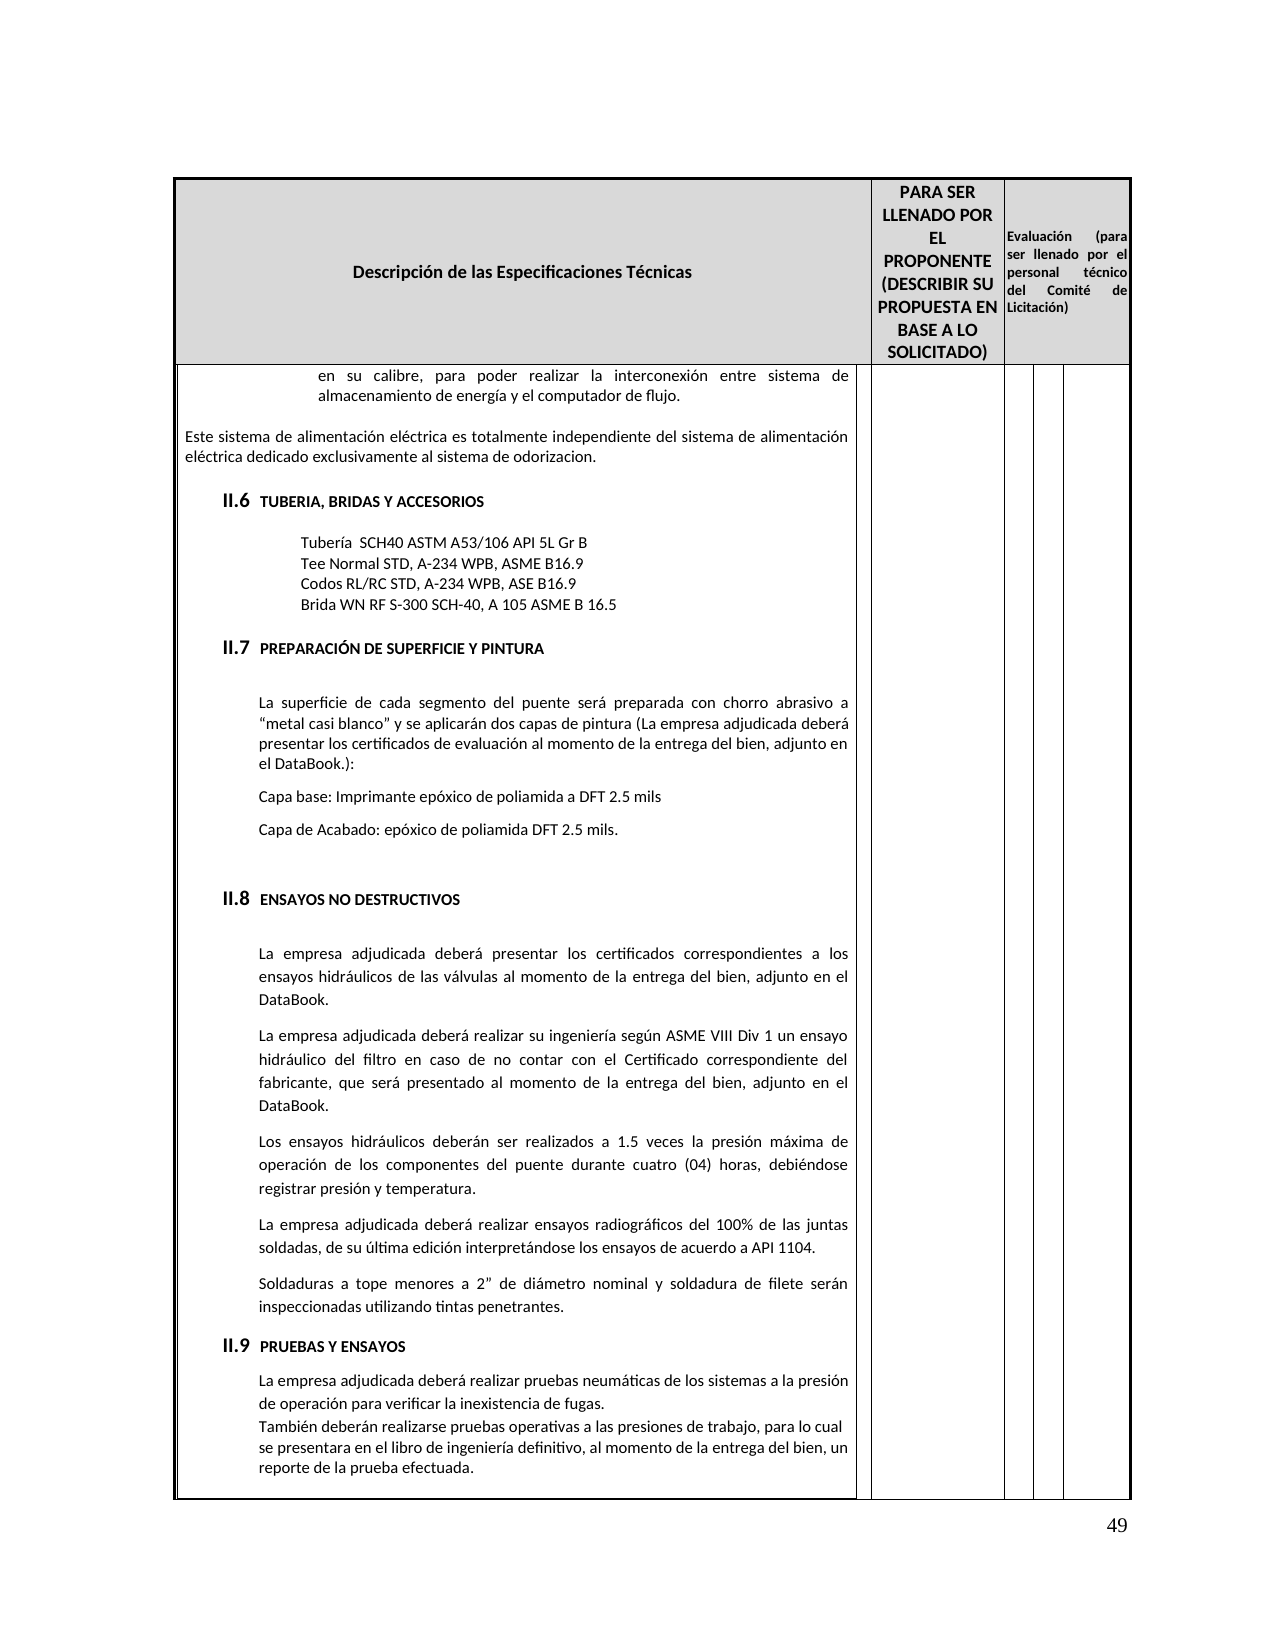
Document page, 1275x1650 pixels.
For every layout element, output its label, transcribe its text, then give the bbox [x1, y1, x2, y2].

table_cell [857, 365, 871, 1499]
table_cell [178, 365, 856, 1498]
table_cell [1064, 365, 1129, 1499]
table_cell [1005, 365, 1033, 1499]
table_header Descripción de las Especificaciones Técnicas [176, 180, 871, 364]
table_cell [1034, 365, 1063, 1499]
table_header Evaluación (para ser llenado por el personal técnico del Comité de Licitación) [1005, 180, 1129, 364]
table_header PARA SER LLENADO POR EL PROPONENTE (DESCRIBIR SU PROPUESTA EN BASE A LO SOLICITADO) [872, 180, 1004, 364]
table_cell [872, 365, 1004, 1499]
